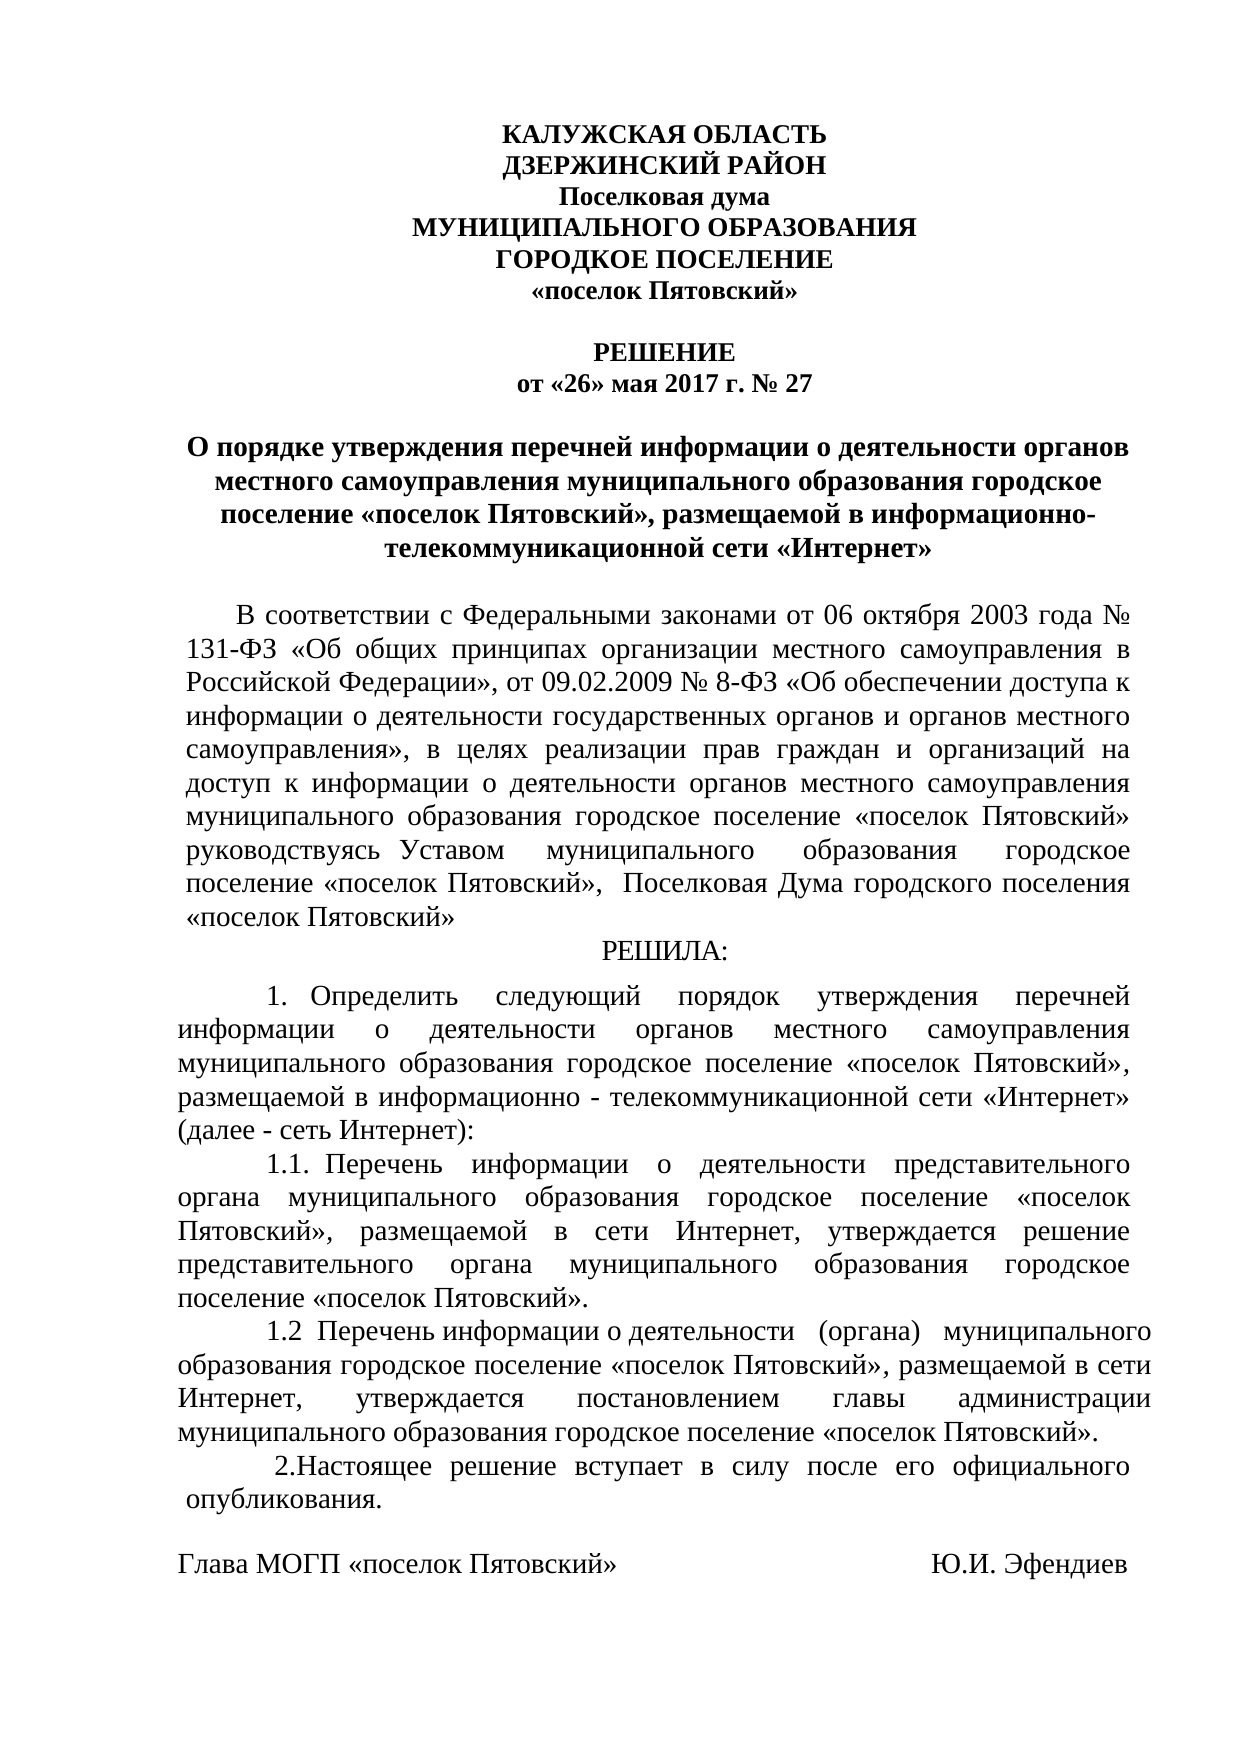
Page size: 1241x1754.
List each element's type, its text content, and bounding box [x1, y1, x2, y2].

text О порядке утверждения перечней информации о деятельности органов местного самоуправления муниципального образования городское поселение «поселок Пятовский», размещаемой в информационно-телекоммуникационной сети «Интернет» [186, 429, 1131, 564]
list Определить следующий порядок утверждения перечней информации о деятельности органов местного самоуправления муниципального образования городское поселение «поселок Пятовский», размещаемой в информационно - телекоммуникационной сети «Интернет» (далее - сеть Интернет): [177, 978, 1131, 1146]
text 1.2 Перечень информации о деятельности (органа) муниципального образования городское поселение «поселок Пятовский», размещаемой в сети Интернет, утверждается постановлением главы администрации муниципального образования городское поселение «поселок Пятовский». [177, 1313, 1152, 1448]
text КАЛУЖСКАЯ ОБЛАСТЬ [177, 118, 1152, 149]
text от «26» мая 2017 г. № 27 [177, 367, 1152, 398]
text МУНИЦИПАЛЬНОГО ОБРАЗОВАНИЯ [177, 212, 1152, 243]
text ДЗЕРЖИНСКИЙ РАЙОН [177, 149, 1152, 180]
text РЕШИЛА: [179, 933, 1152, 966]
text 2.Настоящее решение вступает в силу после его официального опубликования. [186, 1448, 1131, 1515]
text РЕШЕНИЕ [177, 336, 1152, 367]
text Поселковая дума [177, 180, 1152, 212]
text Глава МОГП «поселок Пятовский» Ю.И. Эфендиев [177, 1547, 1152, 1580]
text ГОРОДКОЕ ПОСЕЛЕНИЕ [177, 243, 1152, 274]
list Перечень информации о деятельности представительного органа муниципального образования городское поселение «поселок Пятовский», размещаемой в сети Интернет, утверждается решение представительного органа муниципального образования городское поселение «поселок Пятовский». [177, 1146, 1131, 1313]
text «поселок Пятовский» [177, 274, 1152, 305]
text В соответствии с Федеральными законами от 06 октября 2003 года № 131-ФЗ «Об общих принципах организации местного самоуправления в Российской Федерации», от 09.02.2009 № 8-ФЗ «Об обеспечении доступа к информации о деятельности государственных органов и органов местного самоуправления», в целях реализации прав граждан и организаций на доступ к информации о деятельности органов местного самоуправления муниципального образования городское поселение «поселок Пятовский» руководствуясь Уставом муниципального образования городское поселение «поселок Пятовский», Поселковая Дума городского поселения «поселок Пятовский» [186, 597, 1131, 933]
